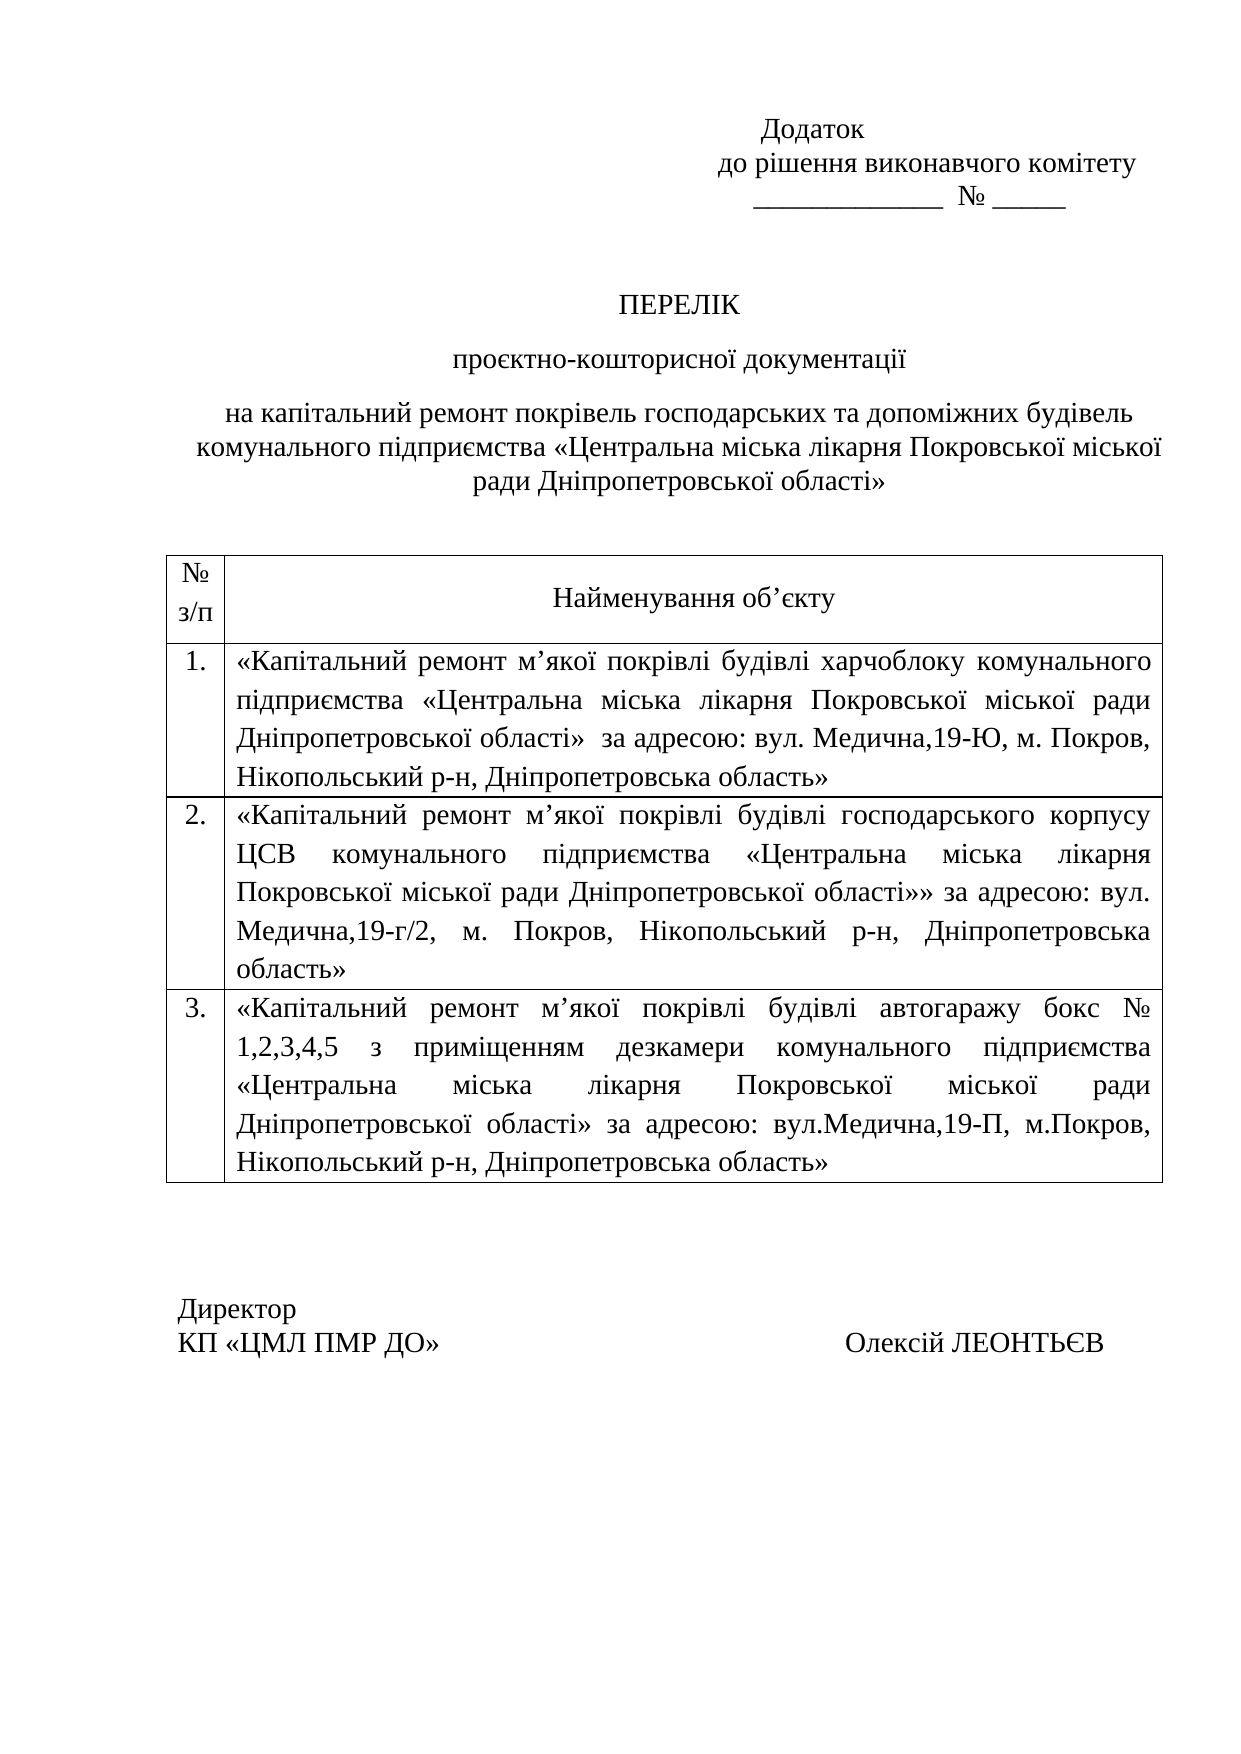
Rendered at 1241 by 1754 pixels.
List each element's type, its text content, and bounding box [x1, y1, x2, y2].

table_cell 3. [167, 990, 224, 1182]
text Директор [177, 1291, 1181, 1325]
table_cell 1. [167, 644, 224, 796]
text ПЕРЕЛІК [177, 287, 1181, 320]
table_header Найменування об’єкту [225, 556, 1162, 642]
table_header № з/п [167, 556, 224, 642]
table_cell «Капітальний ремонт м’якої покрівлі будівлі господарського корпусу ЦСВ комунального підприємства «Центральна міська лікарня Покровської міської ради Дніпропетровської області»» за адресою: вул. Медична,19-г/2, м. Покров, Нікопольський р-н, Дніпропетровська область» [225, 798, 1162, 989]
text проєктно-кошторисної документації [177, 341, 1181, 375]
text КП «ЦМЛ ПМР ДО» Олексій ЛЕОНТЬЄВ [177, 1325, 1181, 1358]
text Додаток [177, 111, 1181, 145]
table_cell «Капітальний ремонт м’якої покрівлі будівлі харчоблоку комунального підприємства «Центральна міська лікарня Покровської міської ради Дніпропетровської області» за адресою: вул. Медична,19-Ю, м. Покров, Нікопольський р-н, Дніпропетровська область» [225, 644, 1162, 796]
text на капітальний ремонт покрівель господарських та допоміжних будівель комунального підприємства «Центральна міська лікарня Покровської міської ради Дніпропетровської області» [177, 396, 1181, 496]
text _____________ № _____ [177, 178, 1181, 212]
table_cell «Капітальний ремонт м’якої покрівлі будівлі автогаражу бокс № 1,2,3,4,5 з приміщенням дезкамери комунального підприємства «Центральна міська лікарня Покровської міської ради Дніпропетровської області» за адресою: вул.Медична,19-П, м.Покров, Нікопольський р-н, Дніпропетровська область» [225, 990, 1162, 1182]
text до рішення виконавчого комітету [177, 145, 1181, 178]
table_cell 2. [167, 798, 224, 989]
